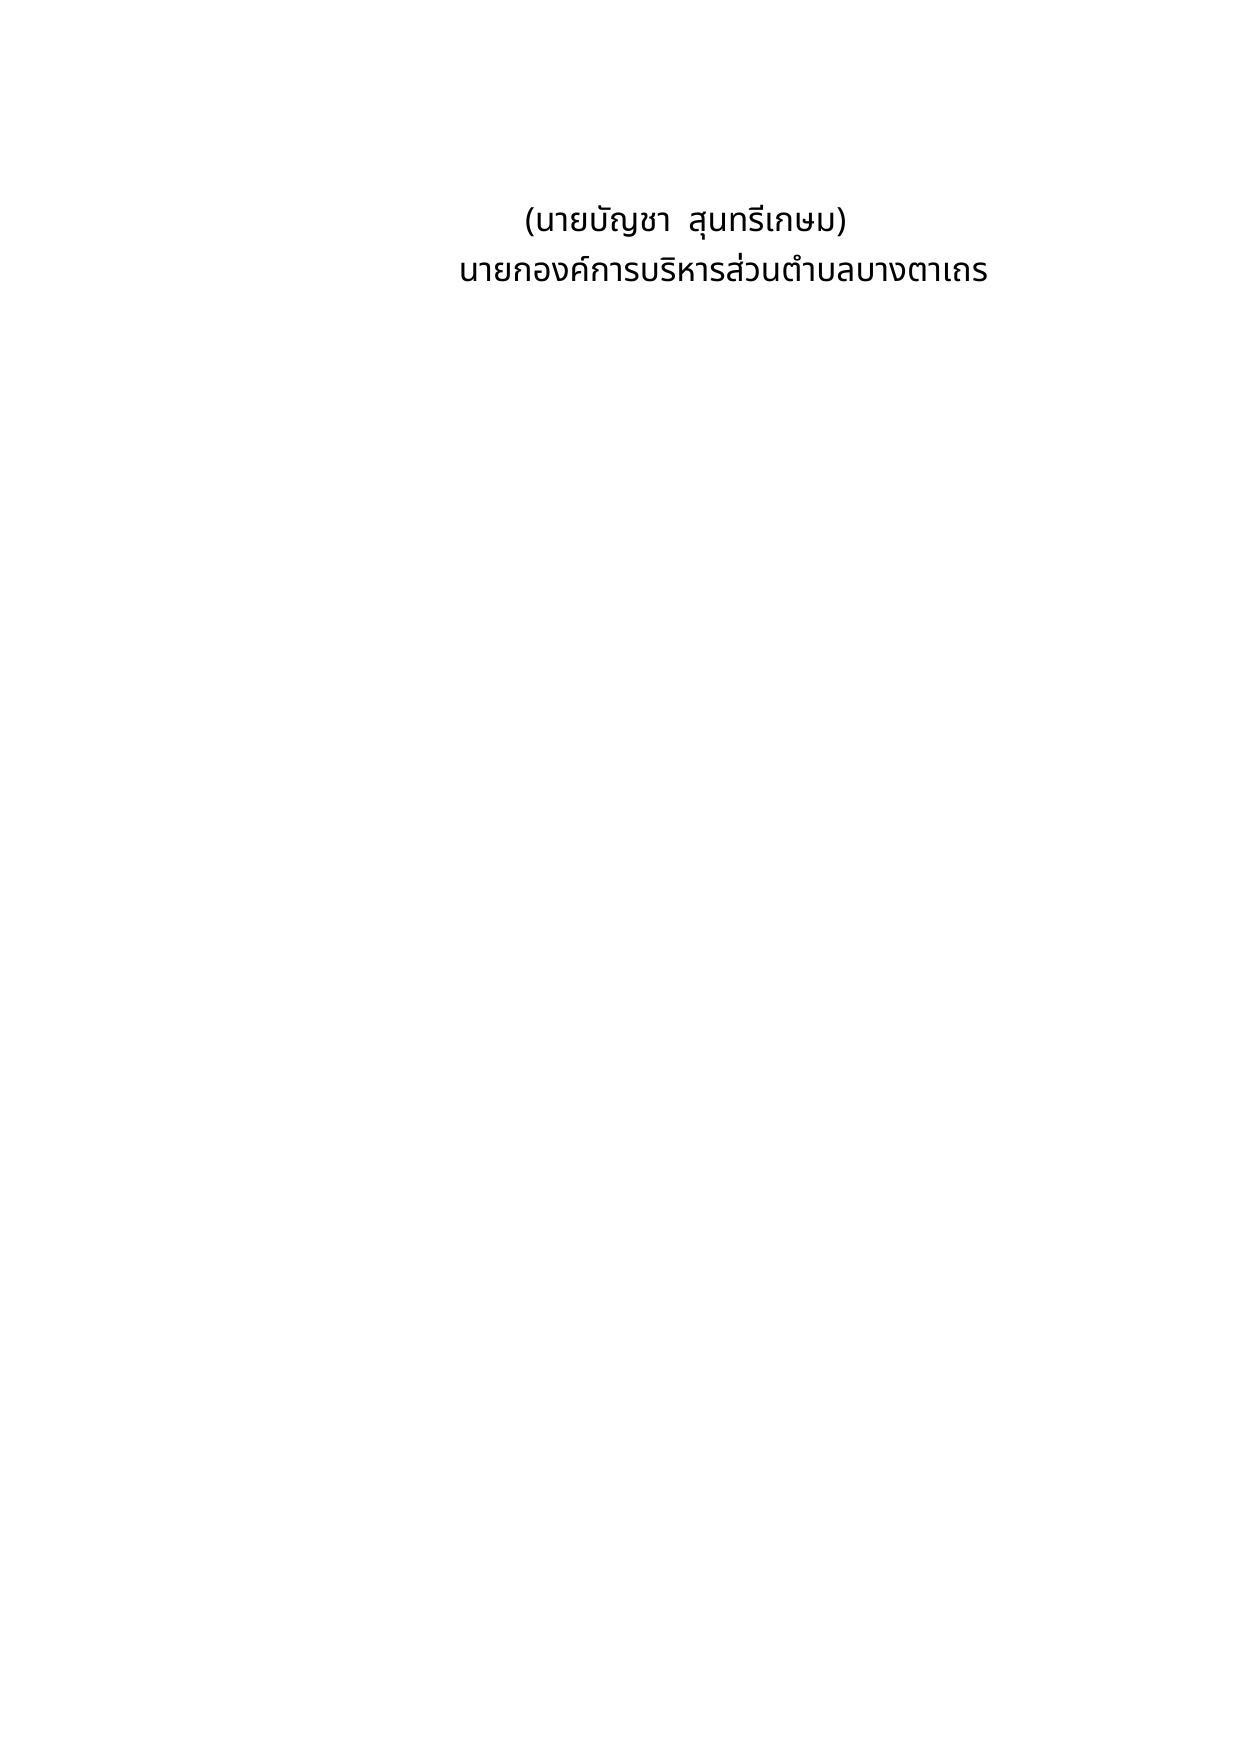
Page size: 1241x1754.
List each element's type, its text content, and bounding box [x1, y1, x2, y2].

text นายกองค์การบริหารส่วนตำบลบางตาเถร [150, 246, 1122, 296]
text (นายบัญชา สุนทรีเกษม) [150, 195, 1122, 246]
